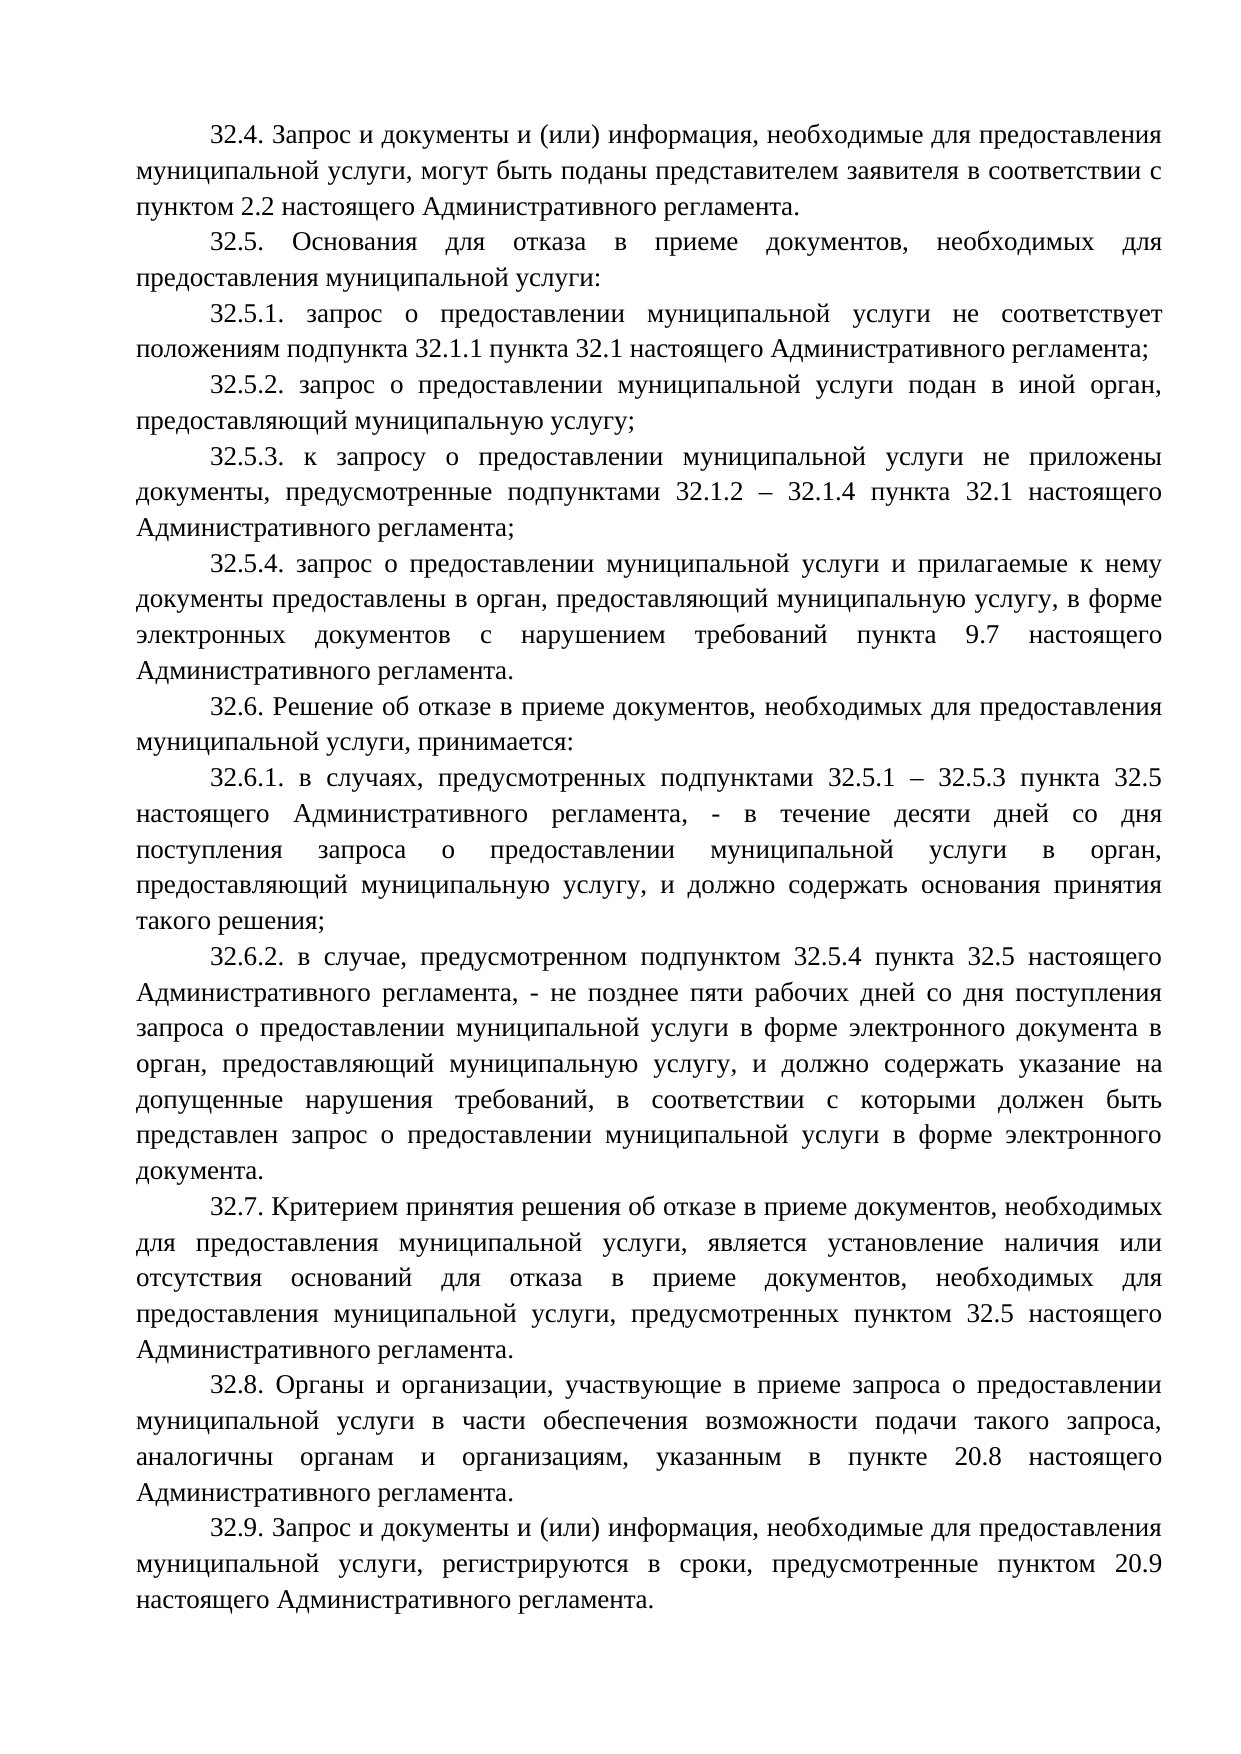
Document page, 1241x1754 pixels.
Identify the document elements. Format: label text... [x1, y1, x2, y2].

text 32.5.2. запрос о предоставлении муниципальной услуги подан в иной орган, предоставляющий муниципальную услугу; [136, 368, 1163, 435]
text 32.5.1. запрос о предоставлении муниципальной услуги не соответствует положениям подпункта 32.1.1 пункта 32.1 настоящего Административного регламента; [136, 297, 1163, 364]
text 32.5.3. к запросу о предоставлении муниципальной услуги не приложены документы, предусмотренные подпунктами 32.1.2 – 32.1.4 пункта 32.1 настоящего Административного регламента; [136, 440, 1163, 542]
text 32.5.4. запрос о предоставлении муниципальной услуги и прилагаемые к нему документы предоставлены в орган, предоставляющий муниципальную услугу, в форме электронных документов с нарушением требований пункта 9.7 настоящего Административного регламента. [136, 547, 1163, 685]
text 32.4. Запрос и документы и (или) информация, необходимые для предоставления муниципальной услуги, могут быть поданы представителем заявителя в соответствии с пунктом 2.2 настоящего Административного регламента. [136, 118, 1163, 221]
text 32.7. Критерием принятия решения об отказе в приеме документов, необходимых для предоставления муниципальной услуги, является установление наличия или отсутствия оснований для отказа в приеме документов, необходимых для предоставления муниципальной услуги, предусмотренных пунктом 32.5 настоящего Административного регламента. [136, 1190, 1163, 1364]
text 32.9. Запрос и документы и (или) информация, необходимые для предоставления муниципальной услуги, регистрируются в сроки, предусмотренные пунктом 20.9 настоящего Административного регламента. [136, 1512, 1163, 1614]
text 32.5. Основания для отказа в приеме документов, необходимых для предоставления муниципальной услуги: [136, 225, 1163, 292]
text 32.6.1. в случаях, предусмотренных подпунктами 32.5.1 – 32.5.3 пункта 32.5 настоящего Административного регламента, - в течение десяти дней со дня поступления запроса о предоставлении муниципальной услуги в орган, предоставляющий муниципальную услугу, и должно содержать основания принятия такого решения; [136, 761, 1163, 935]
text 32.6.2. в случае, предусмотренном подпунктом 32.5.4 пункта 32.5 настоящего Административного регламента, - не позднее пяти рабочих дней со дня поступления запроса о предоставлении муниципальной услуги в форме электронного документа в орган, предоставляющий муниципальную услугу, и должно содержать указание на допущенные нарушения требований, в соответствии с которыми должен быть представлен запрос о предоставлении муниципальной услуги в форме электронного документа. [136, 940, 1163, 1185]
text 32.6. Решение об отказе в приеме документов, необходимых для предоставления муниципальной услуги, принимается: [136, 690, 1163, 757]
text 32.8. Органы и организации, участвующие в приеме запроса о предоставлении муниципальной услуги в части обеспечения возможности подачи такого запроса, аналогичны органам и организациям, указанным в пункте 20.8 настоящего Административного регламента. [136, 1369, 1163, 1507]
